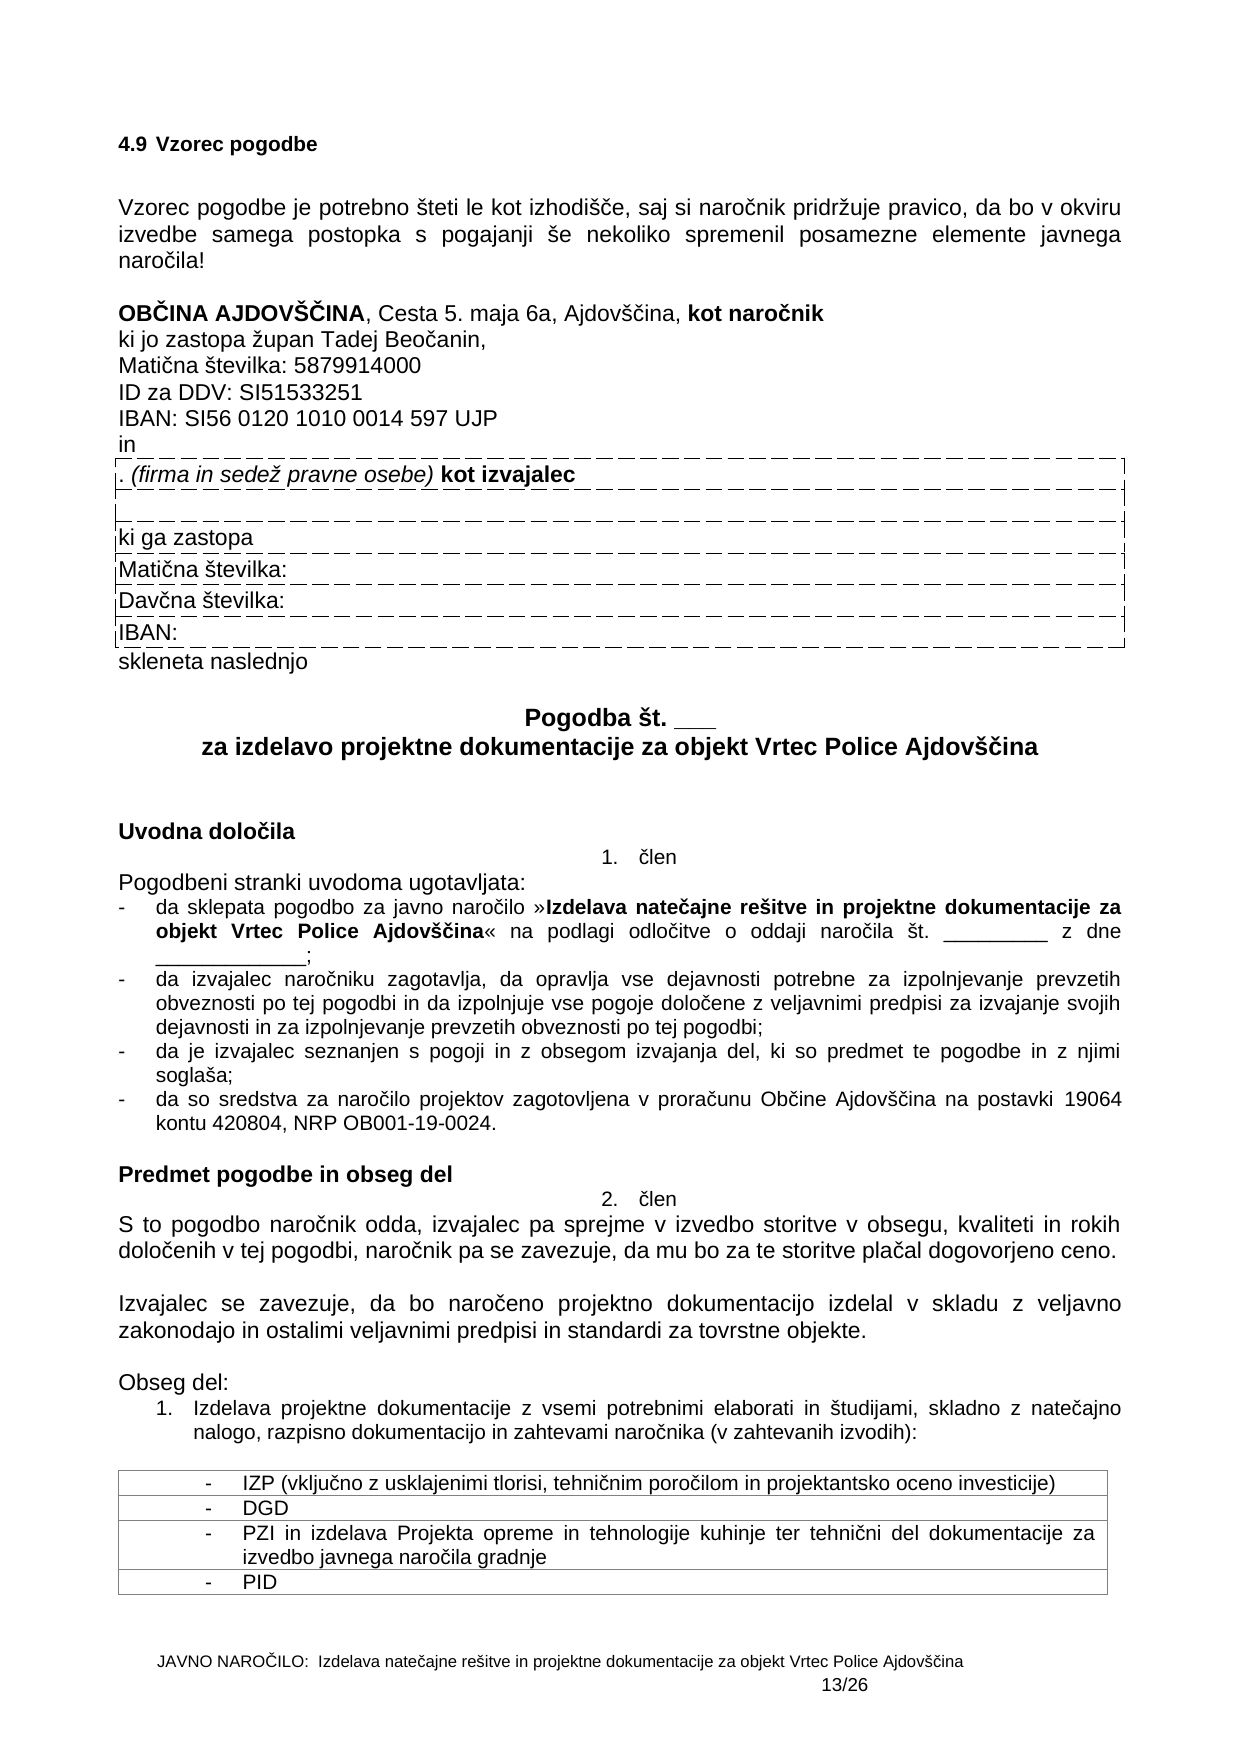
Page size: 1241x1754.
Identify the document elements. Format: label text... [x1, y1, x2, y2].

text ID za DDV: SI51533251 [118, 379, 1122, 405]
text za izdelavo projektne dokumentacije za objekt Vrtec Police Ajdovščina [118, 732, 1122, 761]
text S to pogodbo naročnik odda, izvajalec pa sprejme v izvedbo storitve v obsegu, kvaliteti in rokih določenih v tej pogodbi, naročnik pa se zavezuje, da mu bo za te storitve plačal dogovorjeno ceno. [118, 1211, 1122, 1264]
text Obseg del: [118, 1369, 1122, 1396]
list da izvajalec naročniku zagotavlja, da opravlja vse dejavnosti potrebne za izpolnjevanje prevzetih obveznosti po tej pogodbi in da izpolnjuje vse pogoje določene z veljavnimi predpisi za izvajanje svojih dejavnosti in za izpolnjevanje prevzetih obveznosti po tej pogodbi; [118, 967, 1122, 1039]
table_cell PID [119, 1570, 1107, 1594]
text Vzorec pogodbe je potrebno šteti le kot izhodišče, saj si naročnik pridržuje pravico, da bo v okviru izvedbe samega postopka s pogajanji še nekoliko spremenil posamezne elemente javnega naročila! [118, 194, 1122, 273]
text ki ga zastopa [115, 521, 1125, 552]
text Uvodna določila [118, 818, 1122, 844]
table_cell PZI in izdelava Projekta opreme in tehnologije kuhinje ter tehnični del dokumentacije za izvedbo javnega naročila gradnje [119, 1521, 1107, 1569]
text Matična številka: 5879914000 [118, 352, 1122, 379]
text Matična številka: [115, 552, 1125, 584]
text ki jo zastopa župan Tadej Beočanin, [118, 326, 1122, 352]
table_cell DGD [119, 1496, 1107, 1520]
text OBČINA AJDOVŠČINA, Cesta 5. maja 6a, Ajdovščina, kot naročnik [118, 299, 1122, 326]
text Predmet pogodbe in obseg del [118, 1161, 1122, 1187]
text Pogodbeni stranki uvodoma ugotavljata: [118, 868, 1122, 895]
text in [118, 431, 1122, 458]
list člen [156, 844, 1122, 868]
text . (firma in sedež pravne osebe) kot izvajalec [115, 458, 1125, 489]
list da je izvajalec seznanjen s pogoji in z obsegom izvajanja del, ki so predmet te pogodbe in z njimi soglaša; [118, 1039, 1122, 1087]
list člen [156, 1187, 1122, 1211]
list Izdelava projektne dokumentacije z vsemi potrebnimi elaborati in študijami, skladno z natečajno nalogo, razpisno dokumentacijo in zahtevami naročnika (v zahtevanih izvodih): [156, 1396, 1122, 1443]
text Pogodba št. ___ [118, 703, 1122, 732]
text skleneta naslednjo [118, 648, 1122, 674]
text Davčna številka: [115, 584, 1125, 616]
list da so sredstva za naročilo projektov zagotovljena v proračunu Občine Ajdovščina na postavki 19064 kontu 420804, NRP OB001-19-0024. [118, 1087, 1122, 1134]
table_header IZP (vključno z usklajenimi tlorisi, tehničnim poročilom in projektantsko oceno investicije) [119, 1471, 1107, 1495]
list da sklepata pogodbo za javno naročilo »Izdelava natečajne rešitve in projektne dokumentacije za objekt Vrtec Police Ajdovščina« na podlagi odločitve o oddaji naročila št. _________ z dne _____________; [118, 895, 1122, 967]
text IBAN: SI56 0120 1010 0014 597 UJP [118, 405, 1122, 431]
subtitle Vzorec pogodbe [118, 131, 1122, 155]
text Izvajalec se zavezuje, da bo naročeno projektno dokumentacijo izdelal v skladu z veljavno zakonodajo in ostalimi veljavnimi predpisi in standardi za tovrstne objekte. [118, 1290, 1122, 1343]
text IBAN: [115, 616, 1125, 648]
